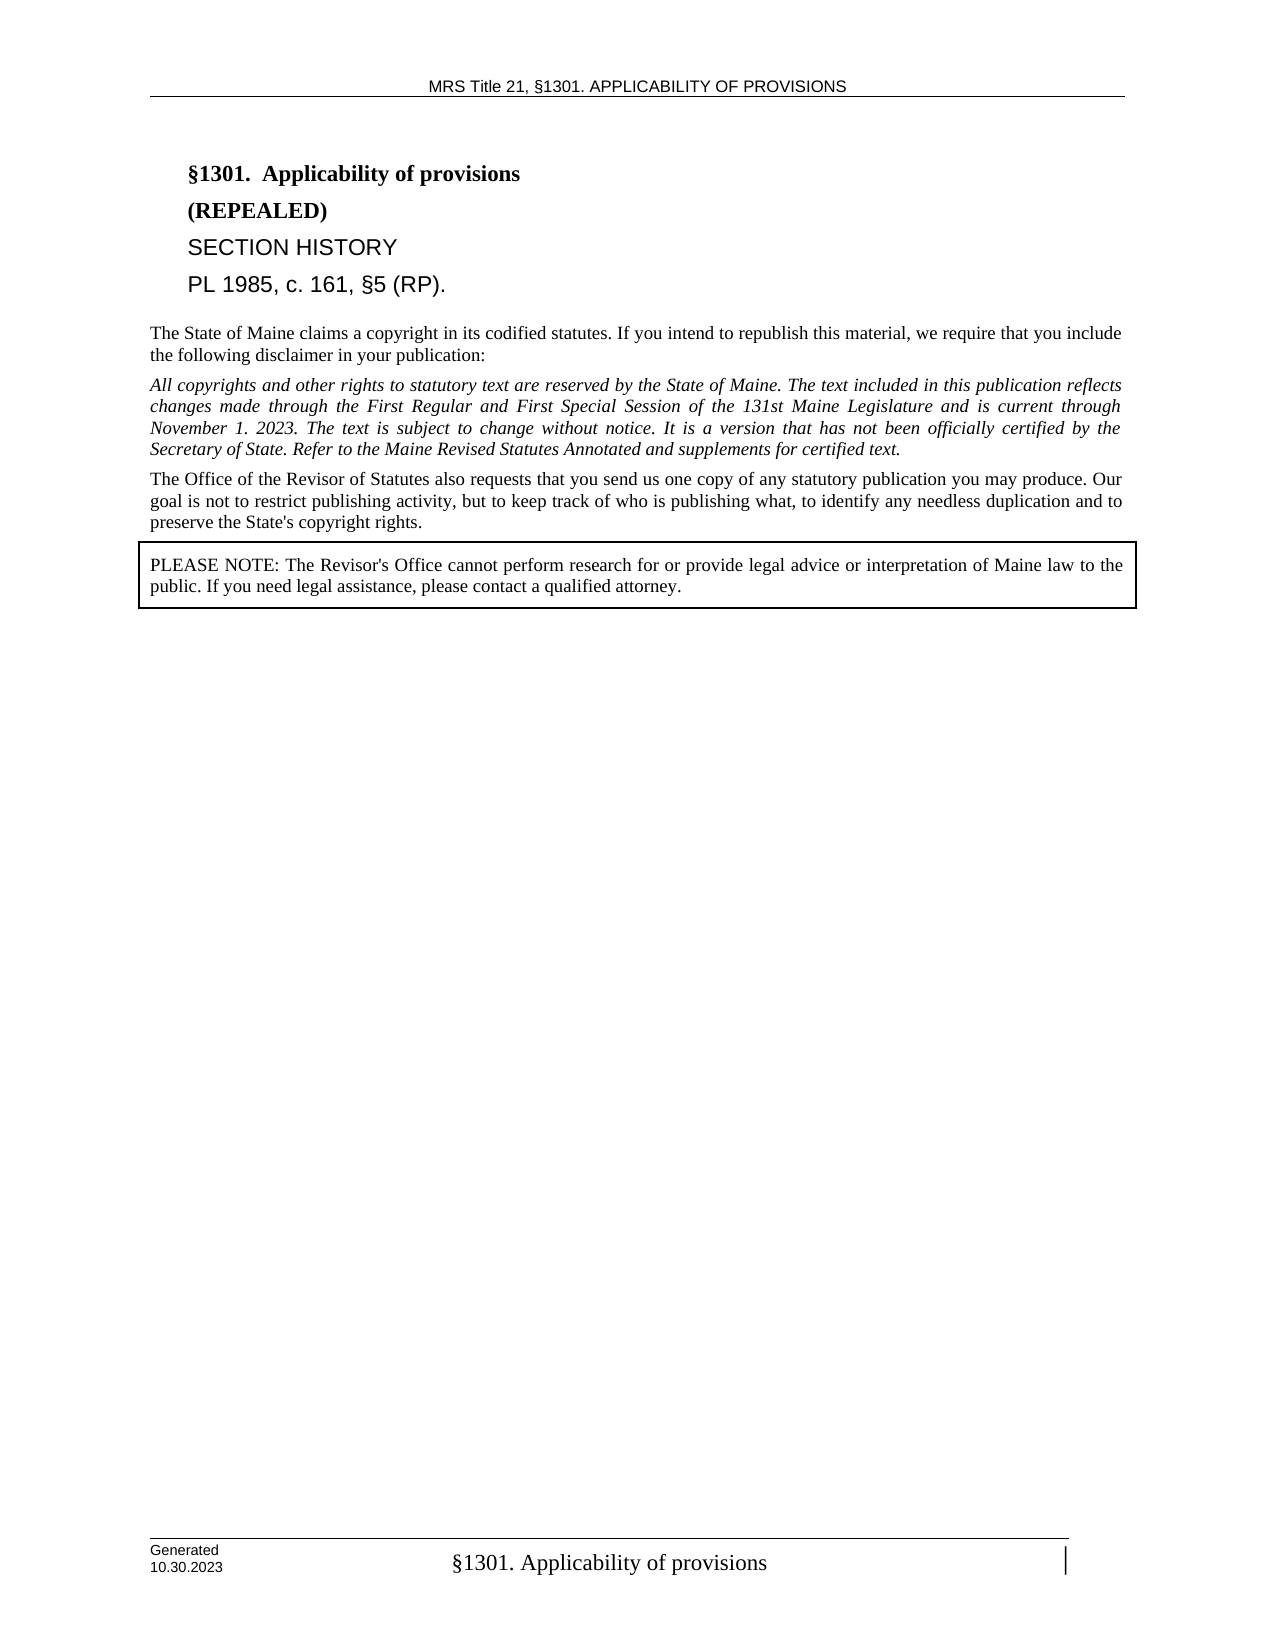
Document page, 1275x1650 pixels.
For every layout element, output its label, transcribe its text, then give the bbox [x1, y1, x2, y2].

text SECTION HISTORY [187, 234, 1125, 260]
text All copyrights and other rights to statutory text are reserved by the State of Maine. The text included in this publication reflects changes made through the First Regular and First Special Session of the 131st Maine Legislature and is current through November 1. 2023 . The text is subject to change without notice. It is a version that has not been officially certified by the Secretary of State. Refer to the Maine Revised Statutes Annotated and supplements for certified text. [150, 373, 1125, 460]
text The Office of the Revisor of Statutes also requests that you send us one copy of any statutory publication you may produce. Our goal is not to restrict publishing activity, but to keep track of who is publishing what, to identify any needless duplication and to preserve the State's copyright rights. [150, 468, 1125, 533]
text PLEASE NOTE: The Revisor's Office cannot perform research for or provide legal advice or interpretation of Maine law to the public. If you need legal assistance, please contact a qualified attorney. [140, 543, 1135, 607]
text §1301. Applicability of provisions [187, 160, 1125, 187]
text PL 1985, c. 161, §5 (RP). [187, 271, 1125, 297]
text The State of Maine claims a copyright in its codified statutes. If you intend to republish this material, we require that you include the following disclaimer in your publication: [150, 322, 1125, 365]
text (REPEALED) [187, 197, 1125, 223]
